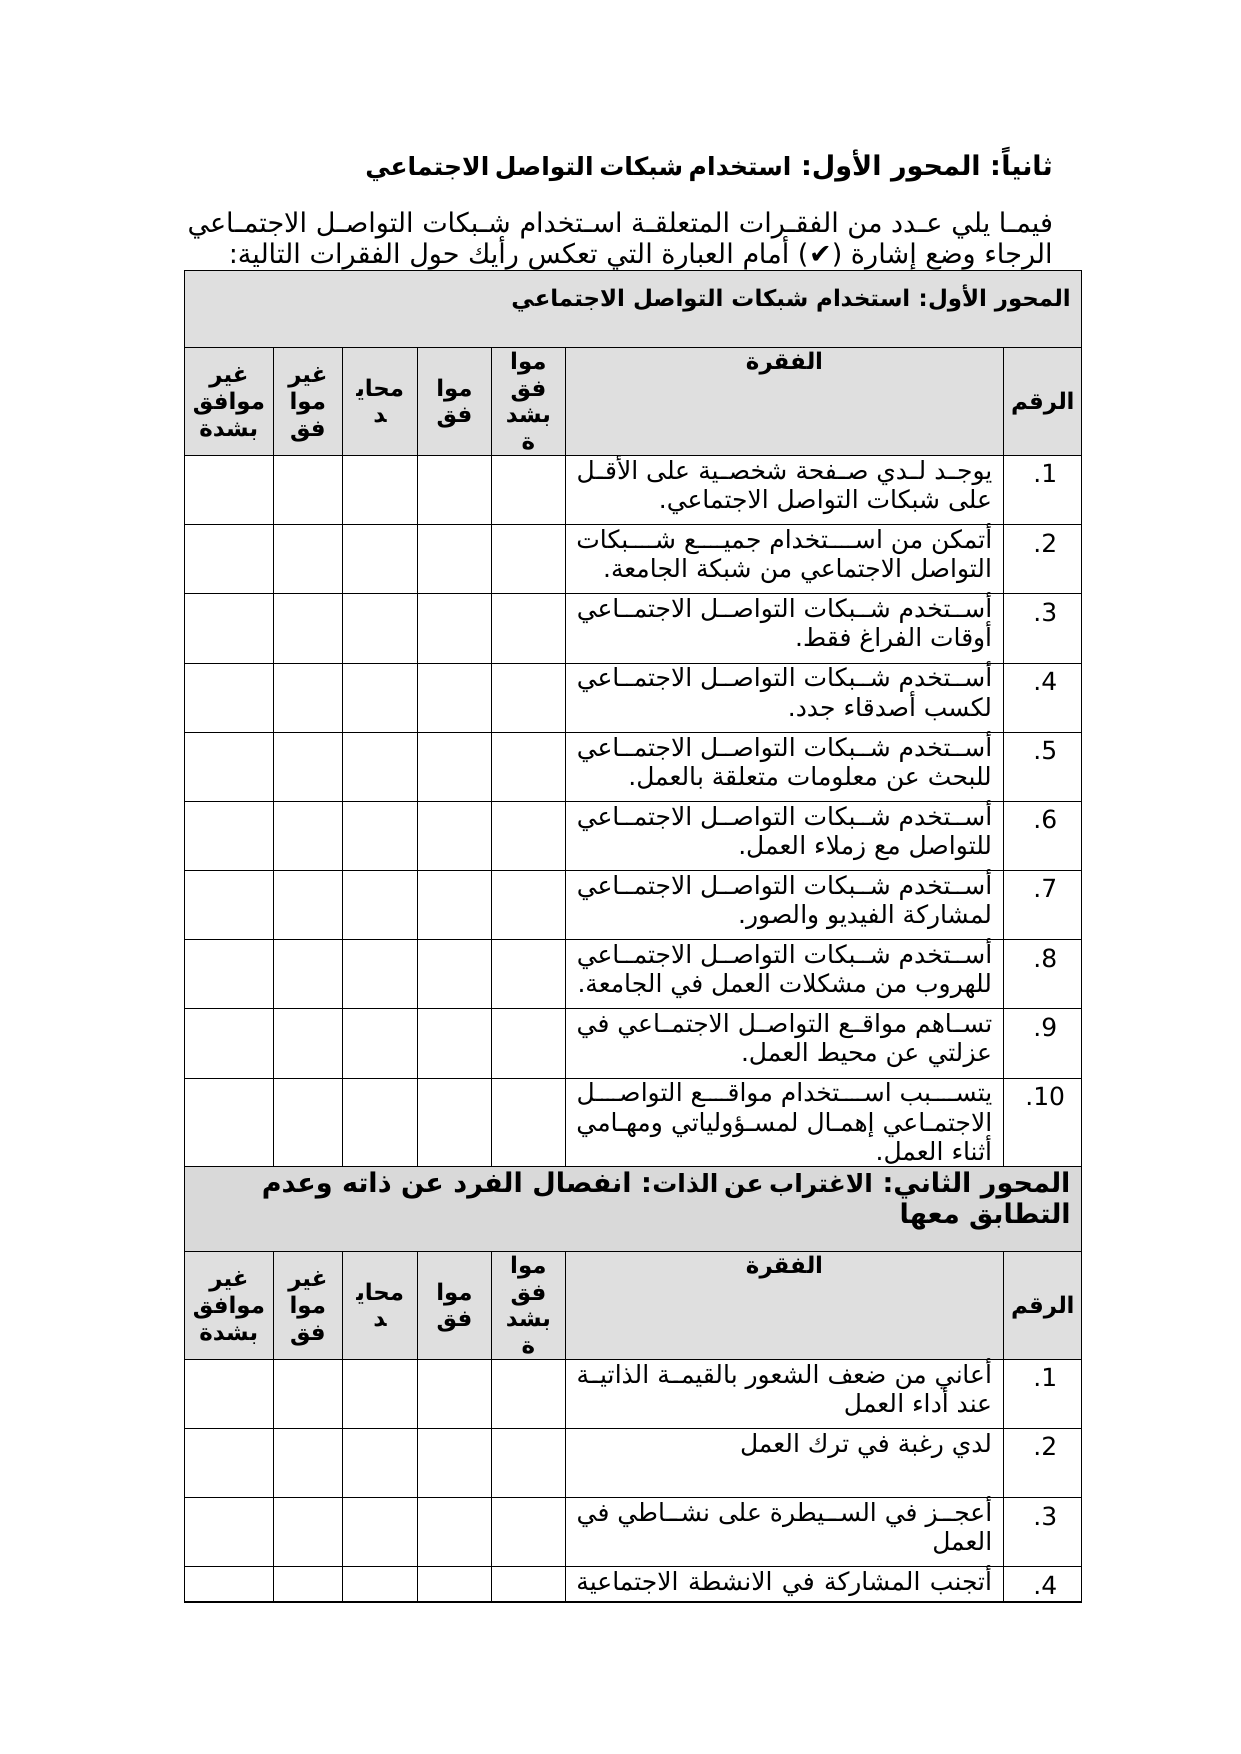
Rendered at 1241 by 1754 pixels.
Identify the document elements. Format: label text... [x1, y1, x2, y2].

table_cell [418, 802, 491, 870]
table_cell [1004, 802, 1081, 870]
table_cell موافق بشدة [492, 1252, 565, 1359]
table_cell [418, 664, 491, 732]
table_cell [343, 1009, 417, 1077]
table_cell [185, 1079, 273, 1166]
table_cell [1004, 456, 1081, 524]
text فيما يلي عدد من الفقرات المتعلقة استخدام شبكات التواصل الاجتماعي الرجاء وضع إشارة (✔) أمام العبارة التي تعكس رأيك حول الفقرات التالية: [187, 207, 1053, 270]
table_cell [492, 733, 565, 801]
table_cell [1004, 1079, 1081, 1166]
table_cell [274, 1079, 342, 1166]
table_cell [185, 594, 273, 662]
table_cell أعاني من ضعف الشعور بالقيمة الذاتية عند أداء العمل [566, 1360, 1003, 1428]
table_cell [343, 1567, 417, 1601]
table_cell أستخدم شبكات التواصل الاجتماعي أوقات الفراغ فقط. [566, 594, 1003, 662]
table_cell [274, 1429, 342, 1497]
table_cell [492, 802, 565, 870]
table_cell غير موافق [274, 1252, 342, 1359]
table_cell محايد [343, 1252, 417, 1359]
table_cell [274, 456, 342, 524]
table_cell [1004, 525, 1081, 593]
table_cell [418, 1567, 491, 1601]
table_cell [1004, 871, 1081, 939]
table_cell [1004, 1429, 1081, 1497]
table_cell [343, 1079, 417, 1166]
table_cell [274, 594, 342, 662]
table_cell [343, 802, 417, 870]
table_cell [185, 1009, 273, 1077]
table_cell [418, 1498, 491, 1566]
table_cell [1004, 664, 1081, 732]
table_cell [492, 525, 565, 593]
table_cell المحور الثاني: الاغتراب عن الذات: انفصال الفرد عن ذاته وعدم التطابق معها [185, 1167, 1081, 1251]
table_cell [1004, 940, 1081, 1008]
table_cell [274, 525, 342, 593]
table_cell الفقرة [566, 348, 1003, 455]
table_cell غير موافق بشدة [185, 1252, 273, 1359]
table_cell أستخدم شبكات التواصل الاجتماعي للبحث عن معلومات متعلقة بالعمل. [566, 733, 1003, 801]
table_cell [492, 1009, 565, 1077]
table_cell [418, 940, 491, 1008]
table_cell محايد [343, 348, 417, 455]
table_cell [343, 525, 417, 593]
table_cell [418, 525, 491, 593]
table_cell [492, 1567, 565, 1601]
table_cell [185, 1360, 273, 1428]
table_cell [492, 940, 565, 1008]
table_cell [274, 1567, 342, 1601]
table_cell أستخدم شبكات التواصل الاجتماعي لمشاركة الفيديو والصور. [566, 871, 1003, 939]
table_cell [492, 1360, 565, 1428]
table_cell [185, 456, 273, 524]
table_cell [1004, 733, 1081, 801]
table_cell [418, 456, 491, 524]
table_cell [274, 871, 342, 939]
table_cell [418, 1429, 491, 1497]
table_cell [1004, 1009, 1081, 1077]
table_cell [343, 456, 417, 524]
table_cell أستخدم شبكات التواصل الاجتماعي للهروب من مشكلات العمل في الجامعة. [566, 940, 1003, 1008]
table_cell [185, 1567, 273, 1601]
table_header المحور الأول: استخدام شبكات التواصل الاجتماعي [185, 271, 1081, 347]
table_cell غير موافق بشدة [185, 348, 273, 455]
table_cell [185, 940, 273, 1008]
table_cell موافق [418, 348, 491, 455]
table_cell غير موافق [274, 348, 342, 455]
table_cell [274, 802, 342, 870]
table_cell [343, 664, 417, 732]
table_cell [185, 733, 273, 801]
table_cell [418, 733, 491, 801]
table_cell [343, 1360, 417, 1428]
table_cell [274, 1498, 342, 1566]
table_cell [185, 525, 273, 593]
table_cell موافق [418, 1252, 491, 1359]
table_cell الرقم [1004, 1252, 1081, 1359]
table_cell [492, 871, 565, 939]
table_cell [1004, 594, 1081, 662]
table_cell [1004, 1360, 1081, 1428]
table_cell موافق بشدة [492, 348, 565, 455]
table_cell [418, 1360, 491, 1428]
table_cell [185, 802, 273, 870]
table_cell [418, 1079, 491, 1166]
table_cell أتمكن من استخدام جميع شبكات التواصل الاجتماعي من شبكة الجامعة. [566, 525, 1003, 593]
table_cell [274, 940, 342, 1008]
table_cell [492, 594, 565, 662]
table_cell [274, 733, 342, 801]
table_cell [343, 871, 417, 939]
table_cell [492, 664, 565, 732]
table_cell [343, 594, 417, 662]
table_cell تساهم مواقع التواصل الاجتماعي في عزلتي عن محيط العمل. [566, 1009, 1003, 1077]
table_cell [185, 871, 273, 939]
table_cell [492, 456, 565, 524]
table_cell يتسبب استخدام مواقع التواصل الاجتماعي إهمال لمسؤولياتي ومهامي أثناء العمل. [566, 1079, 1003, 1166]
text ثانياً: المحور الأول: استخدام شبكات التواصل الاجتماعي [187, 150, 1053, 182]
table_cell [274, 664, 342, 732]
table_cell [343, 1429, 417, 1497]
table_cell [343, 1498, 417, 1566]
table_cell [185, 1429, 273, 1497]
table_cell أستخدم شبكات التواصل الاجتماعي للتواصل مع زملاء العمل. [566, 802, 1003, 870]
table_cell [492, 1429, 565, 1497]
table_cell [274, 1360, 342, 1428]
table_cell أعجز في السيطرة على نشاطي في العمل [566, 1498, 1003, 1566]
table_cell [566, 1567, 1003, 1601]
table_cell الرقم [1004, 348, 1081, 455]
table_cell [343, 733, 417, 801]
table_cell [343, 940, 417, 1008]
table_cell [274, 1009, 342, 1077]
table_cell [492, 1498, 565, 1566]
table_cell [185, 1498, 273, 1566]
table_cell أستخدم شبكات التواصل الاجتماعي لكسب أصدقاء جدد. [566, 664, 1003, 732]
table_cell [1004, 1567, 1081, 1601]
table_cell [185, 664, 273, 732]
table_cell لدي رغبة في ترك العمل [566, 1429, 1003, 1497]
table_cell [418, 594, 491, 662]
table_cell [418, 1009, 491, 1077]
table_cell [492, 1079, 565, 1166]
table_cell الفقرة [566, 1252, 1003, 1359]
table_cell [1004, 1498, 1081, 1566]
table_cell يوجد لدي صفحة شخصية على الأقل على شبكات التواصل الاجتماعي. [566, 456, 1003, 524]
table_cell [418, 871, 491, 939]
